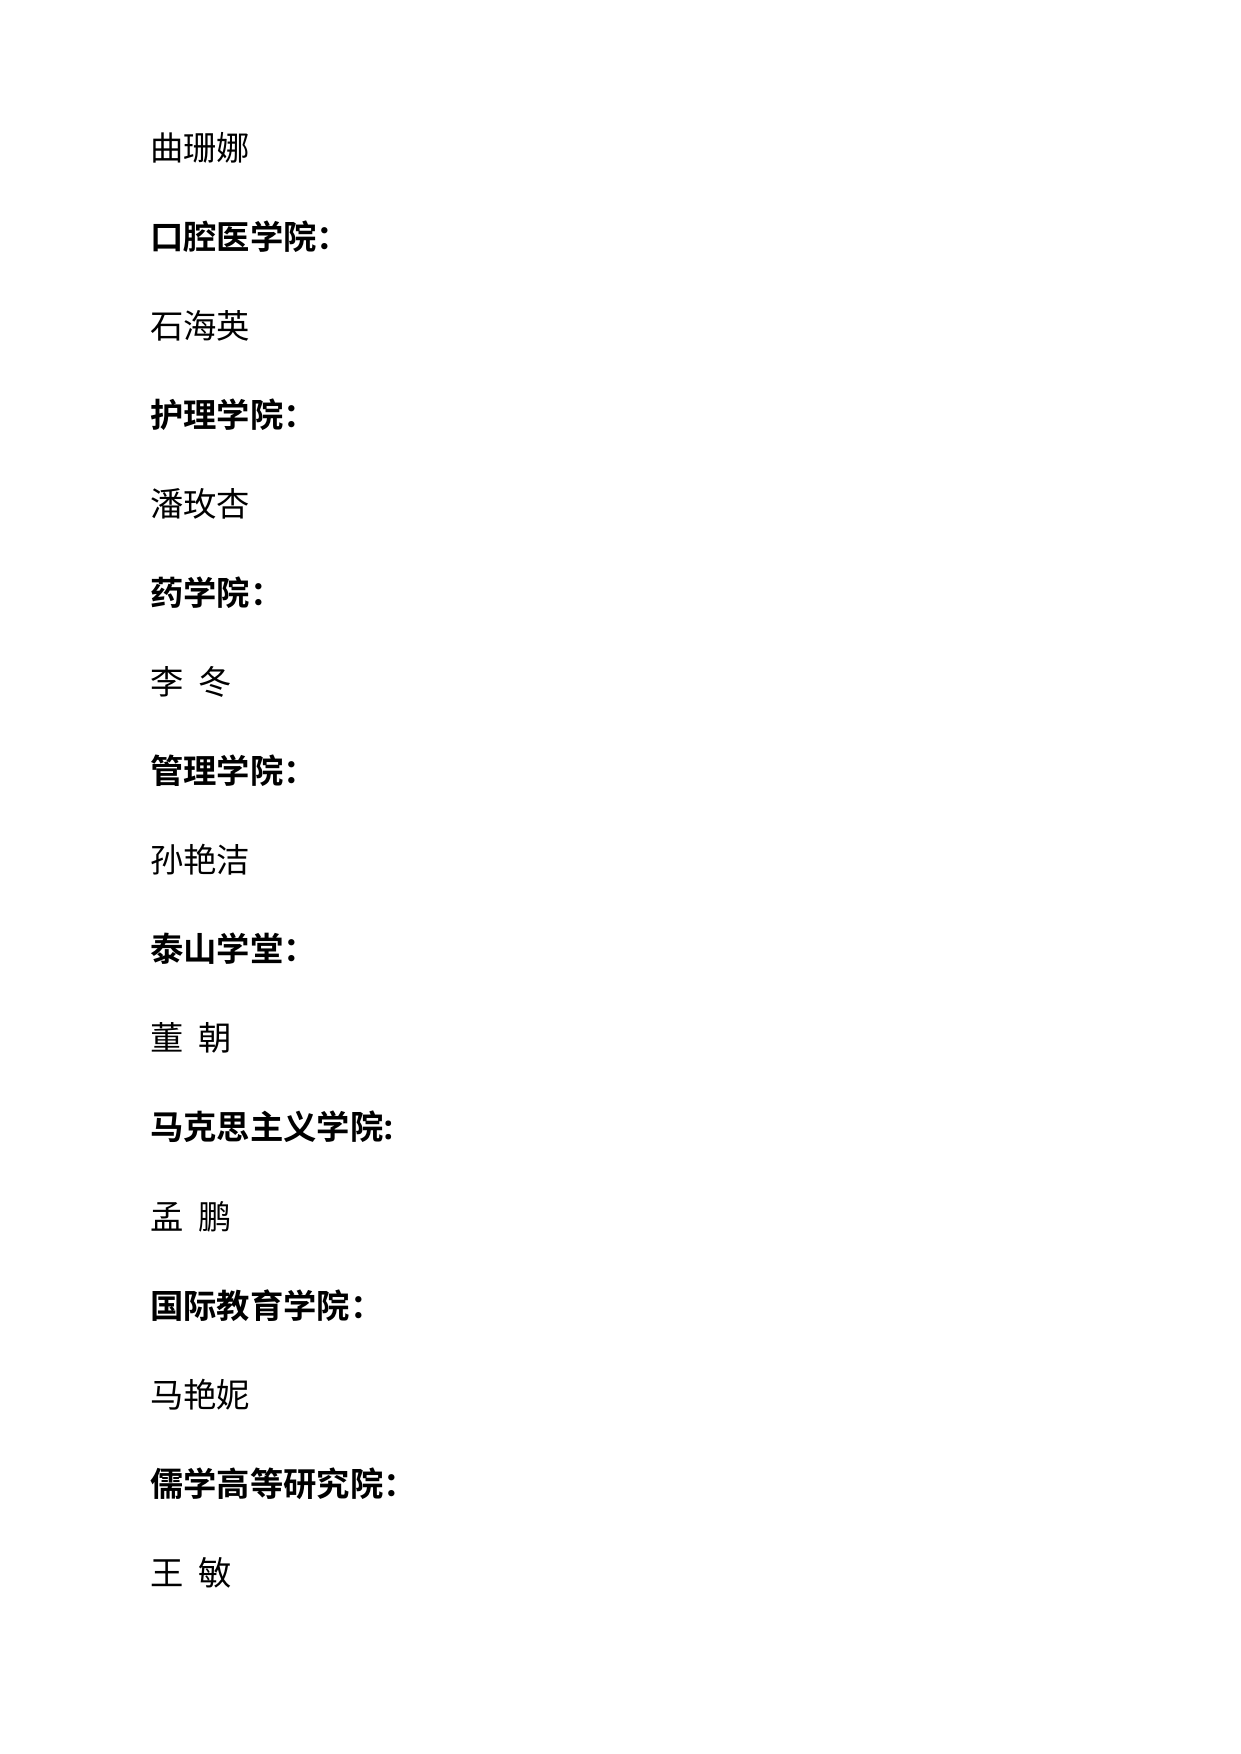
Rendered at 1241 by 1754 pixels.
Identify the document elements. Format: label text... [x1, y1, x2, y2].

text 曲珊娜 [150, 113, 1090, 178]
text 儒学高等研究院： [150, 1449, 1090, 1514]
text 口腔医学院： [150, 202, 1090, 267]
text 石海英 [150, 291, 1090, 356]
text 孙艳洁 [150, 826, 1090, 891]
text 潘玫杏 [150, 469, 1090, 534]
text 董 朝 [150, 1004, 1090, 1069]
text 国际教育学院： [150, 1271, 1090, 1336]
text 药学院： [150, 558, 1090, 623]
text 孟 鹏 [150, 1182, 1090, 1247]
text 王 敏 [150, 1538, 1090, 1603]
text 李 冬 [150, 648, 1090, 713]
text 泰山学堂： [150, 915, 1090, 980]
text 管理学院： [150, 737, 1090, 802]
text 马克思主义学院: [150, 1093, 1090, 1158]
text 护理学院： [150, 380, 1090, 445]
text 马艳妮 [150, 1360, 1090, 1425]
